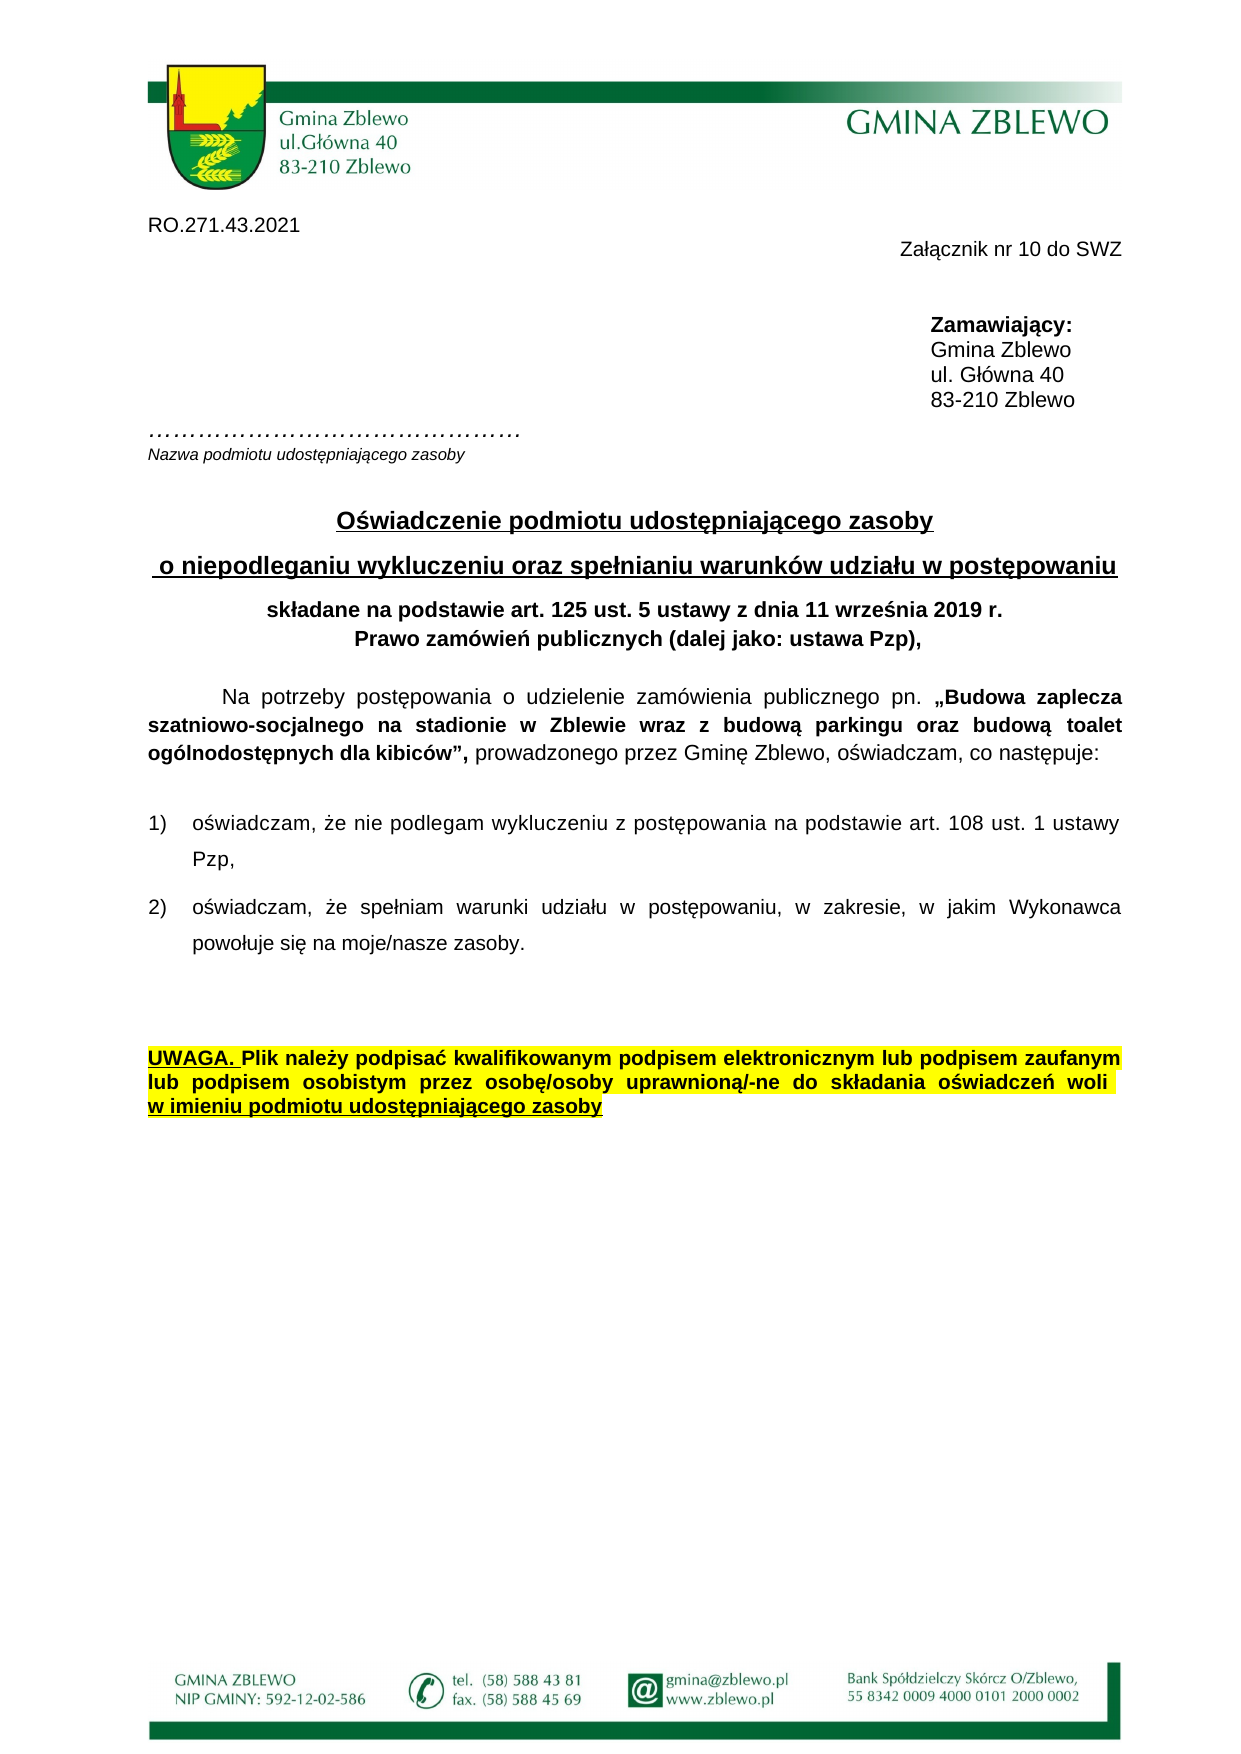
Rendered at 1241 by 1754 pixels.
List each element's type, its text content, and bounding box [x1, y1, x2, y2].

text Gmina Zblewo [930, 337, 1122, 362]
list oświadczam, że nie podlegam wykluczeniu z postępowania na podstawie art. 108 ust. 1 ustawy Pzp, [148, 811, 1122, 870]
list oświadczam, że spełniam warunki udziału w postępowaniu, w zakresie, w jakim Wykonawca powołuje się na moje/nasze zasoby. [148, 895, 1122, 955]
text Prawo zamówień publicznych (dalej jako: ustawa Pzp), [148, 626, 1122, 651]
text Nazwa podmiotu udostępniającego zasoby [148, 445, 1122, 464]
text o niepodleganiu wykluczeniu oraz spełnianiu warunków udziału w postępowaniu [148, 551, 1122, 580]
text ……………………………………… [148, 414, 1122, 443]
text RO.271.43.2021 [148, 213, 1122, 237]
text UWAGA. Plik należy podpisać kwalifikowanym podpisem elektronicznym lub podpisem zaufanym lub podpisem osobistym przez osobę/osoby uprawnioną/-ne do składania oświadczeń woli w imieniu podmiotu udostępniającego zasoby [602, 1070, 1122, 1118]
text składane na podstawie art. 125 ust. 5 ustawy z dnia 11 września 2019 r. [148, 597, 1122, 622]
text Na potrzeby postępowania o udzielenie zamówienia publicznego pn. „Budowa zaplecza szatniowo-socjalnego na stadionie w Zblewie wraz z budową parkingu oraz budową toalet ogólnodostępnych dla kibiców”, prowadzonego przez Gminę Zblewo, oświadczam, co następuje: [148, 684, 1122, 765]
picture [147, 1661, 1123, 1743]
picture [147, 59, 1123, 190]
text Załącznik nr 10 do SWZ [148, 237, 1122, 261]
text Oświadczenie podmiotu udostępniającego zasoby [148, 506, 1122, 534]
text ul. Główna 40 [930, 362, 1122, 387]
text 83-210 Zblewo [930, 387, 1122, 412]
text Zamawiający: [930, 312, 1122, 337]
